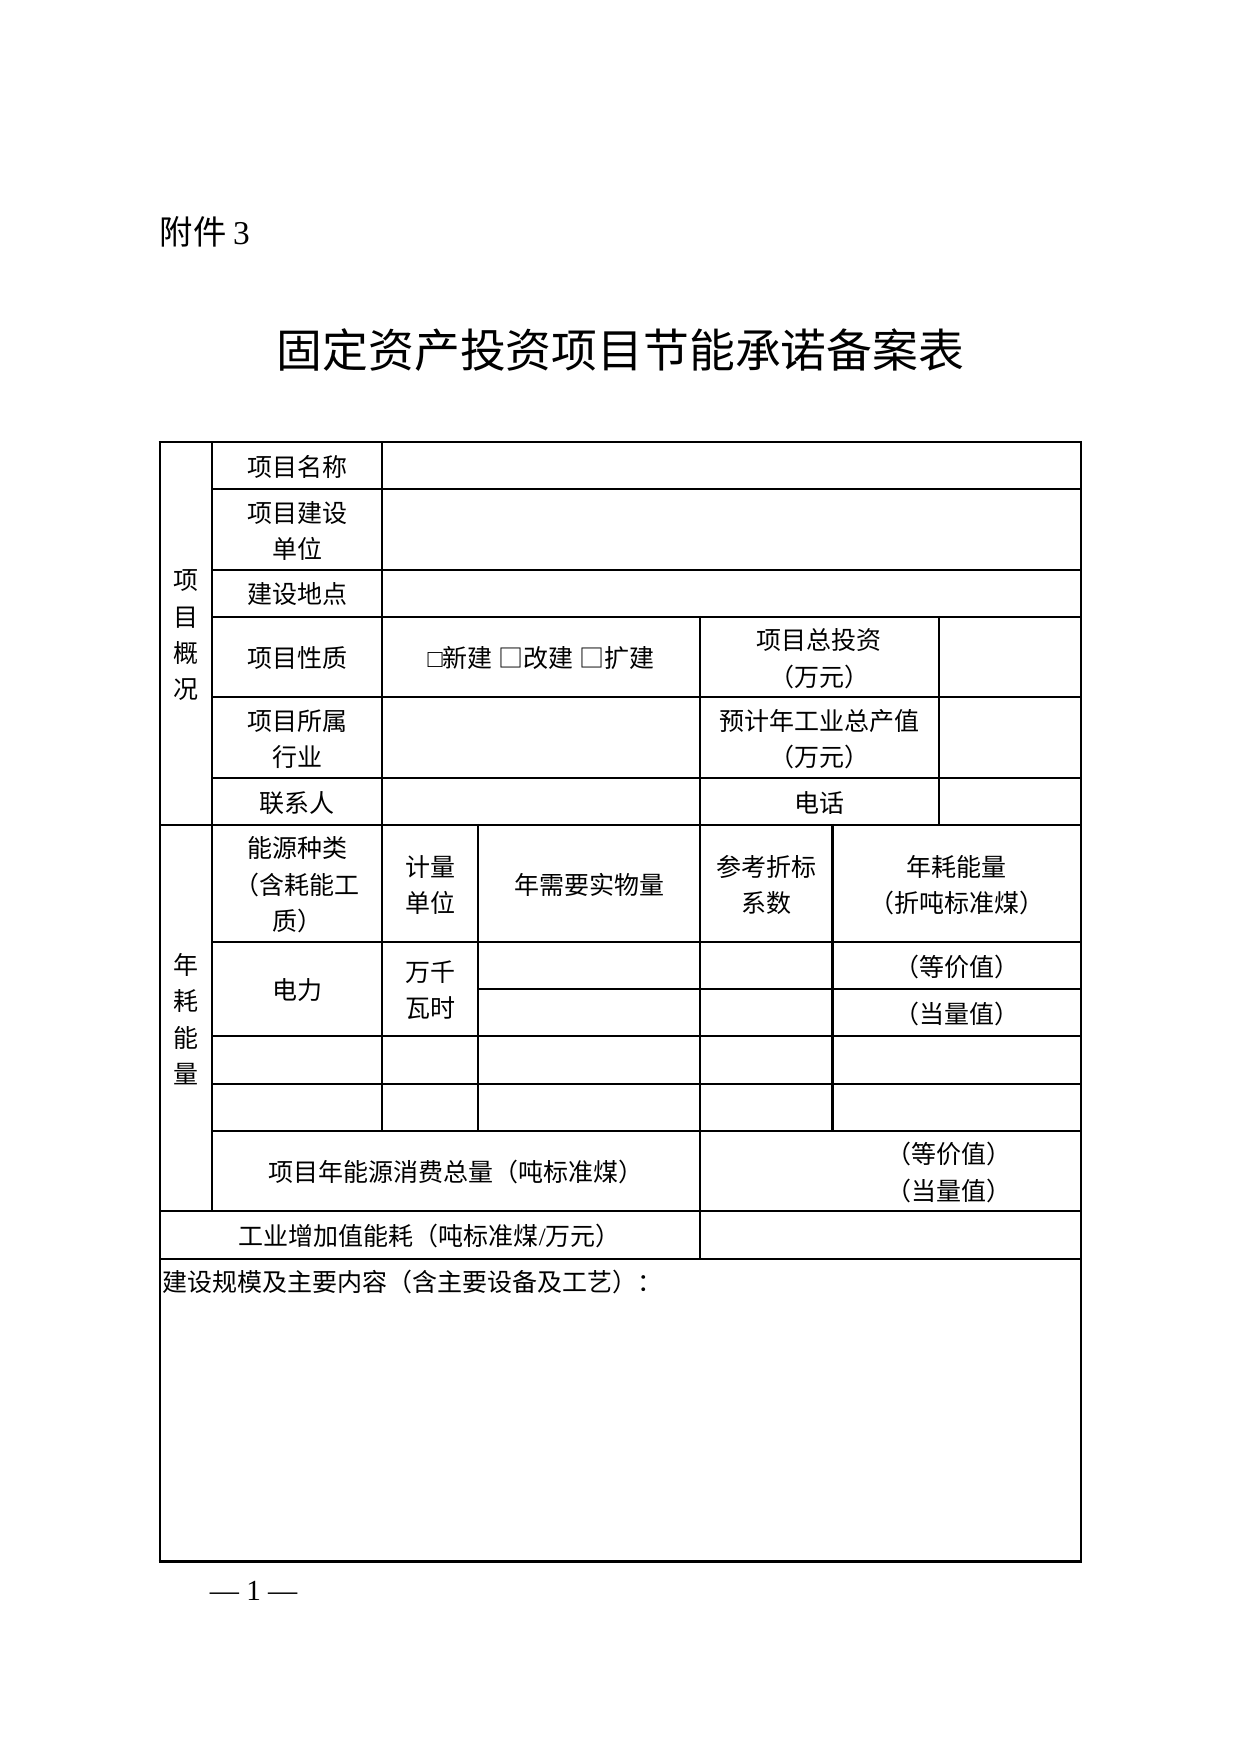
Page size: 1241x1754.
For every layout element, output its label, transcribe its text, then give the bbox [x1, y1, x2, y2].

table_cell 工业增加值能耗（吨标准煤/万元） [161, 1212, 699, 1257]
table_cell [940, 779, 1080, 824]
table_cell 年耗能量 （折吨标准煤） [834, 826, 1080, 941]
table_cell 电话 [701, 779, 938, 824]
table_cell [213, 1037, 381, 1082]
table_cell [940, 618, 1080, 696]
table_cell 计量 单位 [383, 826, 477, 941]
table_cell □新建 □改建 □扩建 [383, 618, 699, 696]
table_cell 建设地点 [213, 571, 381, 616]
table_cell [479, 943, 699, 988]
table_cell 项目性质 [213, 618, 381, 696]
table_cell 项目所属 行业 [213, 698, 381, 777]
table_cell 项目建设 单位 [213, 490, 381, 568]
table_cell [834, 1037, 1080, 1082]
table_header 项目名称 [213, 443, 381, 488]
table_cell [479, 1037, 699, 1082]
table_cell [383, 1037, 477, 1082]
table_cell 万千 瓦时 [383, 943, 477, 1035]
table_cell [701, 1212, 1080, 1257]
table_cell 预计年工业总产值（万元） [701, 698, 938, 777]
table_cell 项目总投资 （万元） [701, 618, 938, 696]
table_cell [383, 698, 699, 777]
table_cell 能源种类 （含耗能工质） [213, 826, 381, 941]
table_cell [479, 1085, 699, 1130]
table_cell 参考折标 系数 [701, 826, 831, 941]
text 固定资产投资项目节能承诺备案表 [159, 318, 1081, 379]
table_cell [701, 943, 831, 988]
table_cell [479, 990, 699, 1035]
table_cell （当量值） [834, 990, 1080, 1035]
table_cell 建设规模及主要内容（含主要设备及工艺）： [161, 1260, 1080, 1560]
table_cell 电力 [213, 943, 381, 1035]
table_header 项目概况 [161, 443, 211, 824]
table_cell [383, 571, 1080, 616]
table_cell [213, 1085, 381, 1130]
table_cell 年耗能量 [161, 826, 211, 1210]
table_cell [383, 779, 699, 824]
table_cell [701, 990, 831, 1035]
table_cell [383, 1085, 477, 1130]
table_cell [834, 1085, 1080, 1130]
table_header [383, 443, 1080, 488]
table_cell [701, 1037, 831, 1082]
table_cell [383, 490, 1080, 568]
table_cell 年需要实物量 [479, 826, 699, 941]
table_cell [940, 698, 1080, 777]
table_cell （等价值） （当量值） [701, 1132, 1080, 1210]
table_cell [701, 1085, 831, 1130]
table_cell （等价值） [834, 943, 1080, 988]
text 附件3 [159, 195, 1081, 256]
table_cell 联系人 [213, 779, 381, 824]
table_cell 项目年能源消费总量（吨标准煤） [213, 1132, 699, 1210]
